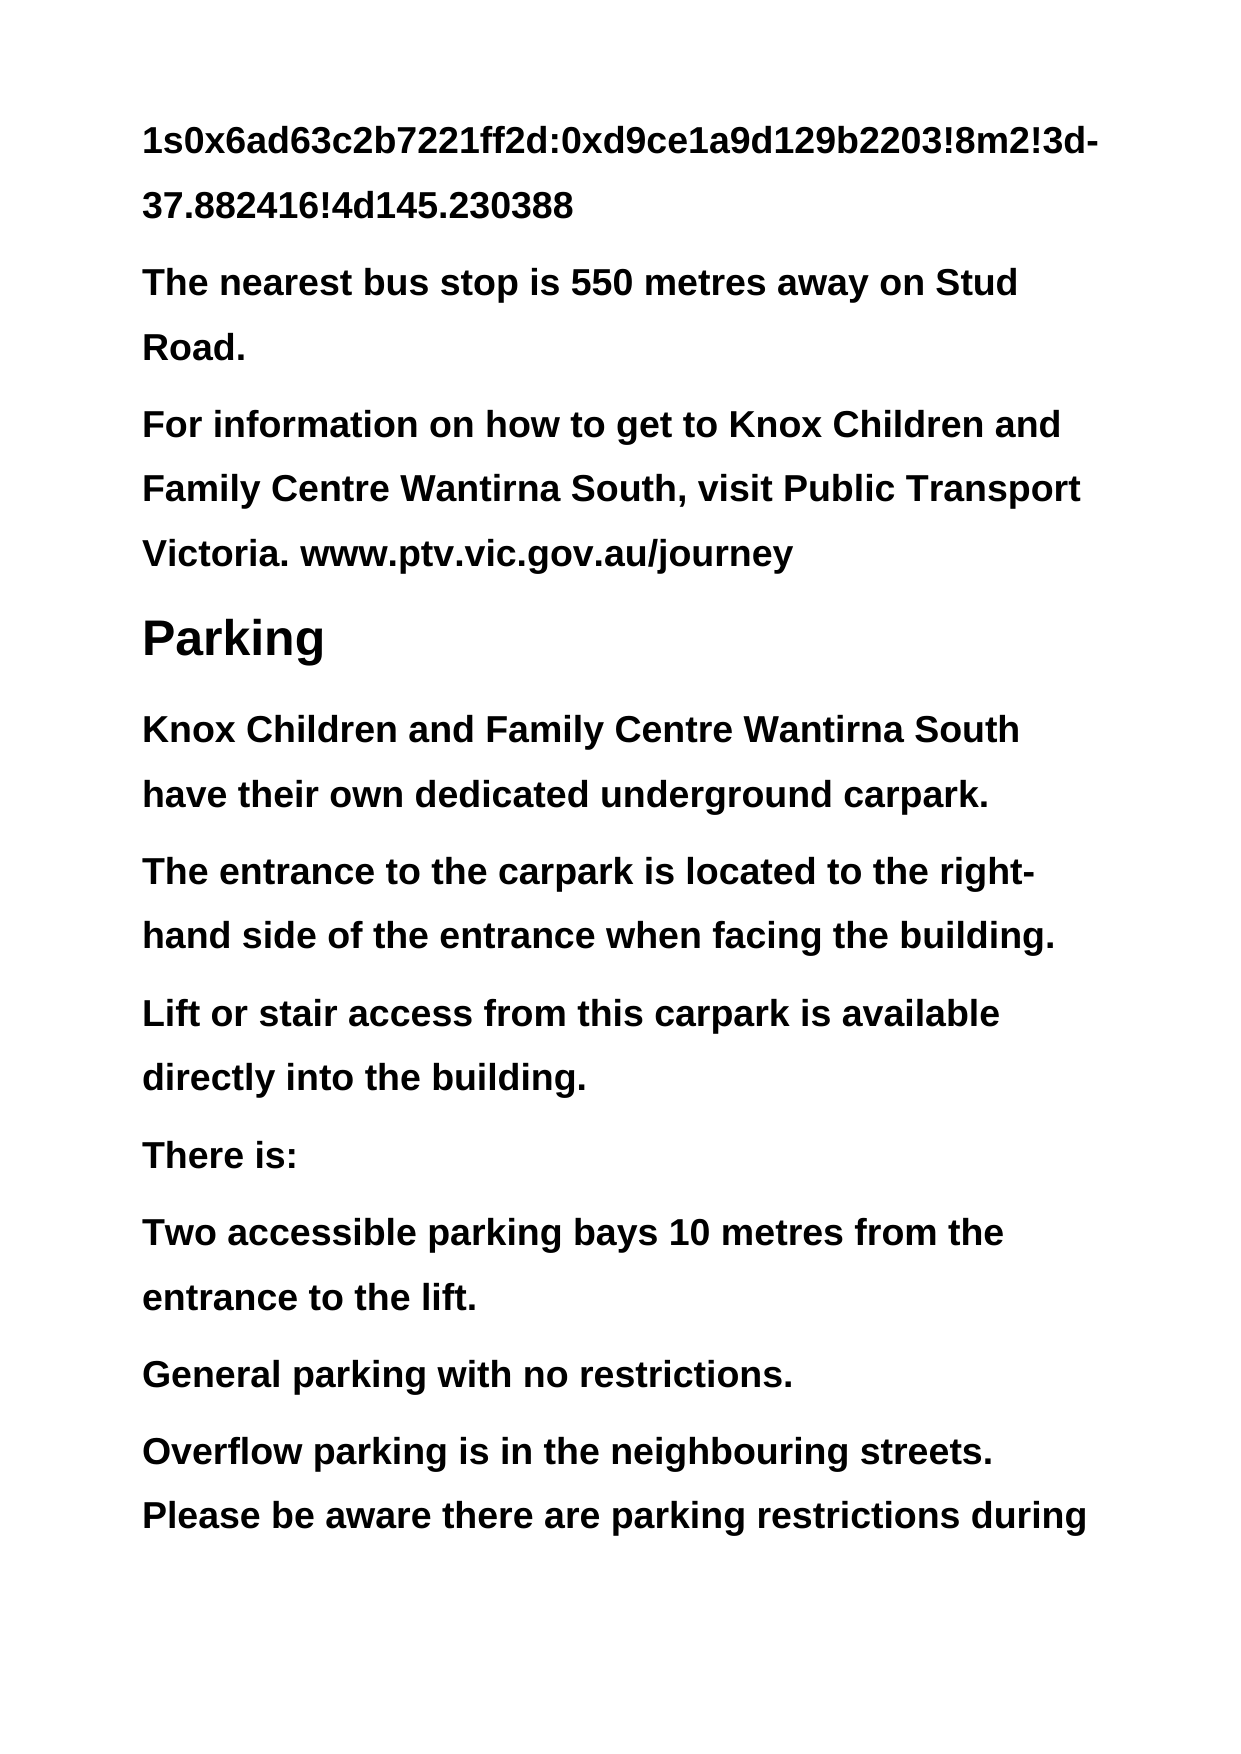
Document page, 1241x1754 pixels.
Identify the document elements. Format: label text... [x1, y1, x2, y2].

text For information on how to get to Knox Children and Family Centre Wantirna South, visit Public Transport Victoria. www.ptv.vic.gov.au/journey [142, 402, 1098, 574]
text There is: [142, 1133, 1098, 1176]
text Two accessible parking bays 10 metres from the entrance to the lift. [142, 1210, 1098, 1318]
text Lift or stair access from this carpark is available directly into the building. [142, 991, 1098, 1099]
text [142, 118, 1098, 226]
text General parking with no restrictions. [142, 1352, 1098, 1395]
subtitle Parking [142, 608, 1098, 666]
text The nearest bus stop is 550 metres away on Stud Road. [142, 260, 1098, 368]
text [142, 1429, 1098, 1537]
text Knox Children and Family Centre Wantirna South have their own dedicated underground carpark. [142, 707, 1098, 815]
text The entrance to the carpark is located to the right-hand side of the entrance when facing the building. [142, 849, 1098, 957]
